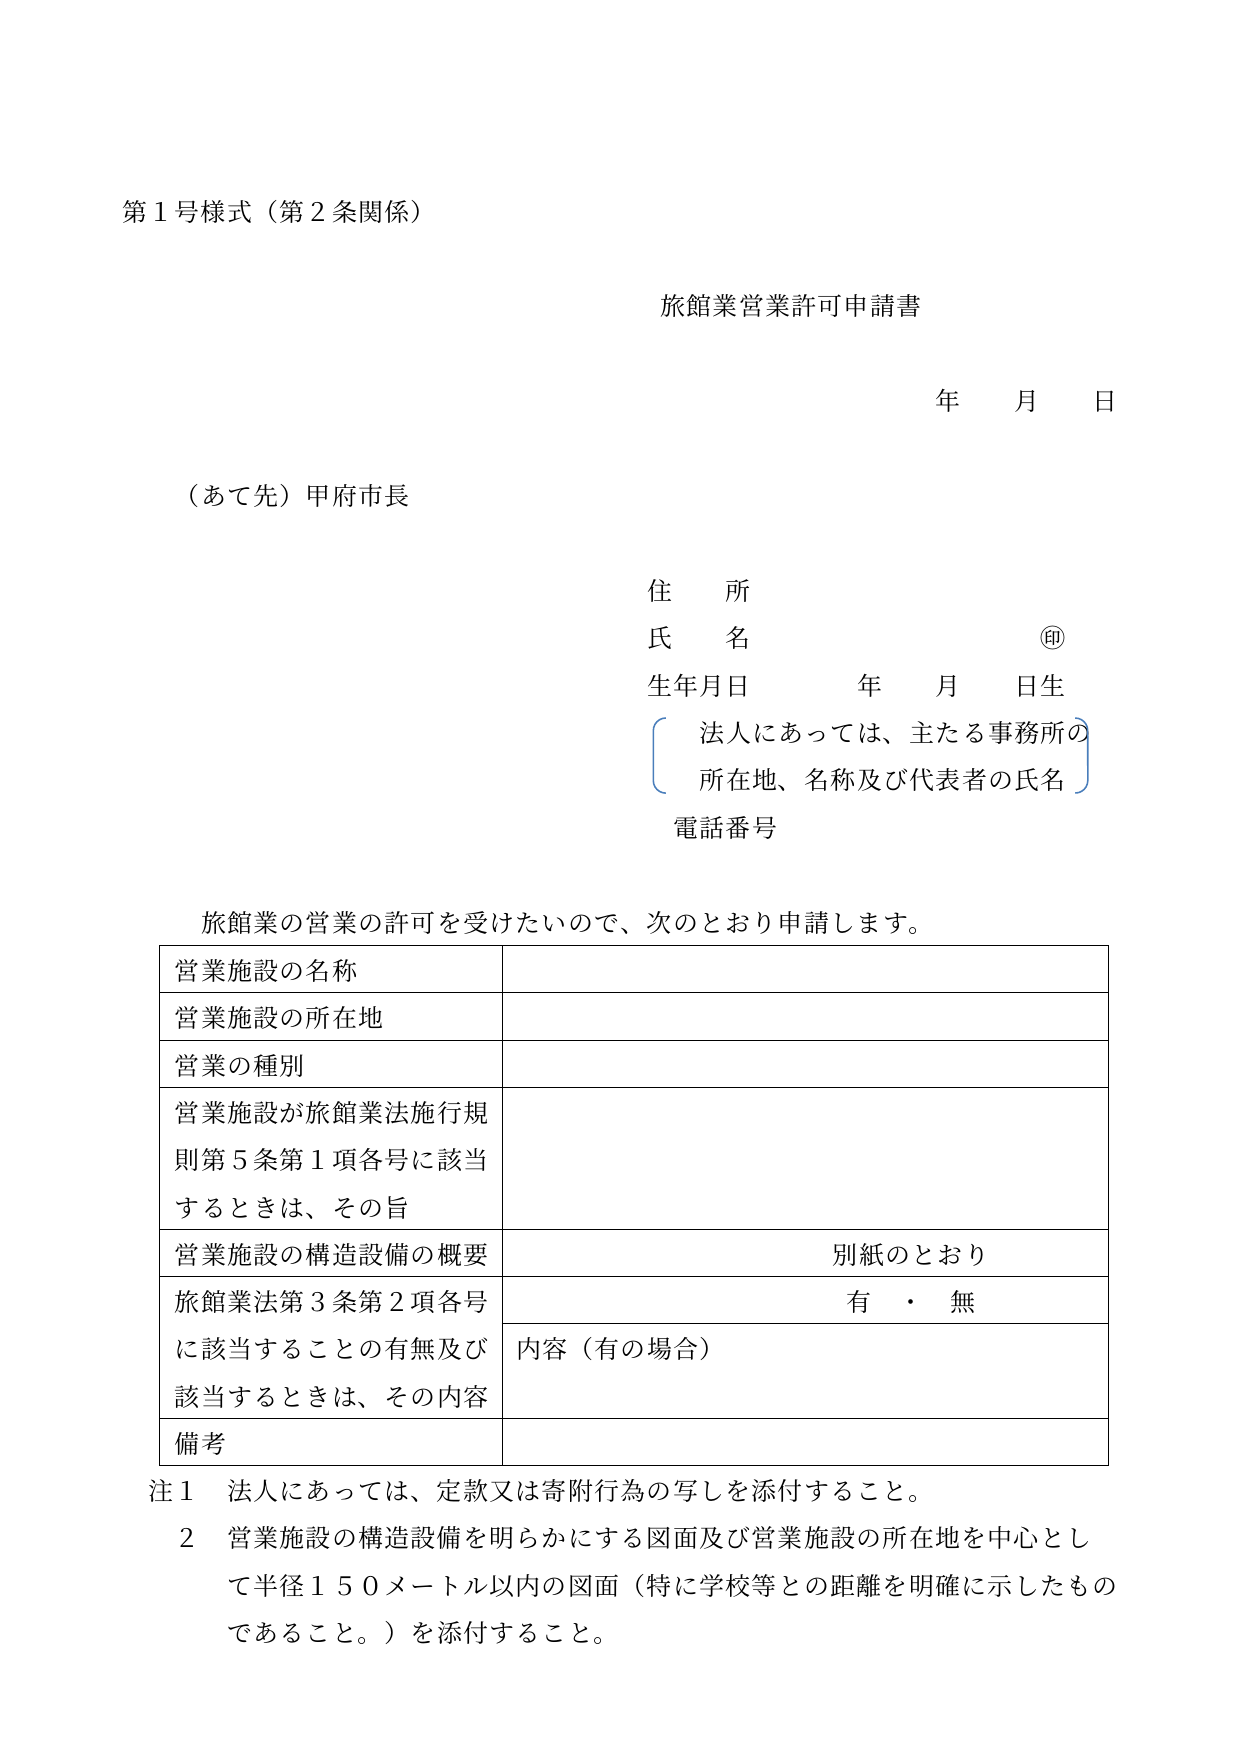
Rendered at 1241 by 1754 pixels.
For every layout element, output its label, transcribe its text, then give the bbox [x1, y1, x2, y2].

table_cell [503, 1041, 1108, 1087]
text 第１号様式（第２条関係） [121, 187, 1119, 234]
text 生年月日 年 月 日生 [121, 661, 1119, 708]
text 住 所 [121, 566, 1119, 613]
table_cell 別紙のとおり [503, 1230, 1108, 1276]
table_cell 営業施設の所在地 [160, 993, 502, 1039]
text ２ 営業施設の構造設備を明らかにする図面及び営業施設の所在地を中心とし [121, 1513, 1119, 1561]
text （あて先）甲府市長 [121, 471, 1119, 518]
text 法人にあっては、主たる事務所の [121, 708, 1119, 755]
text 所在地、名称及び代表者の氏名 [121, 755, 1119, 803]
table_cell 営業施設の構造設備の概要 [160, 1230, 502, 1276]
text 年 月 日 [121, 376, 1119, 423]
table_cell 旅館業法第３条第２項各号に該当することの有無及び該当するときは、その内容 [160, 1277, 502, 1418]
table_cell [503, 1088, 1108, 1228]
text 旅館業の営業の許可を受けたいので、次のとおり申請します。 [121, 897, 1119, 945]
text 注１ 法人にあっては、定款又は寄附行為の写しを添付すること。 [121, 1466, 1119, 1513]
table_header [503, 946, 1108, 992]
table_cell 内容（有の場合） [503, 1324, 1108, 1418]
text 電話番号 [121, 803, 1119, 850]
table_cell 営業施設が旅館業法施行規則第５条第１項各号に該当するときは、その旨 [160, 1088, 502, 1228]
table_cell 備考 [160, 1419, 502, 1465]
text 氏 名 ㊞ [121, 613, 1119, 661]
table_cell [503, 993, 1108, 1039]
table_cell 営業の種別 [160, 1041, 502, 1087]
table_cell 有 ・ 無 [503, 1277, 1108, 1323]
text て半径１５０メートル以内の図面（特に学校等との距離を明確に示したものであること。）を添付すること。 [200, 1561, 1119, 1656]
table_header 営業施設の名称 [160, 946, 502, 992]
table_cell [503, 1419, 1108, 1465]
text 旅館業営業許可申請書 [121, 281, 1119, 329]
